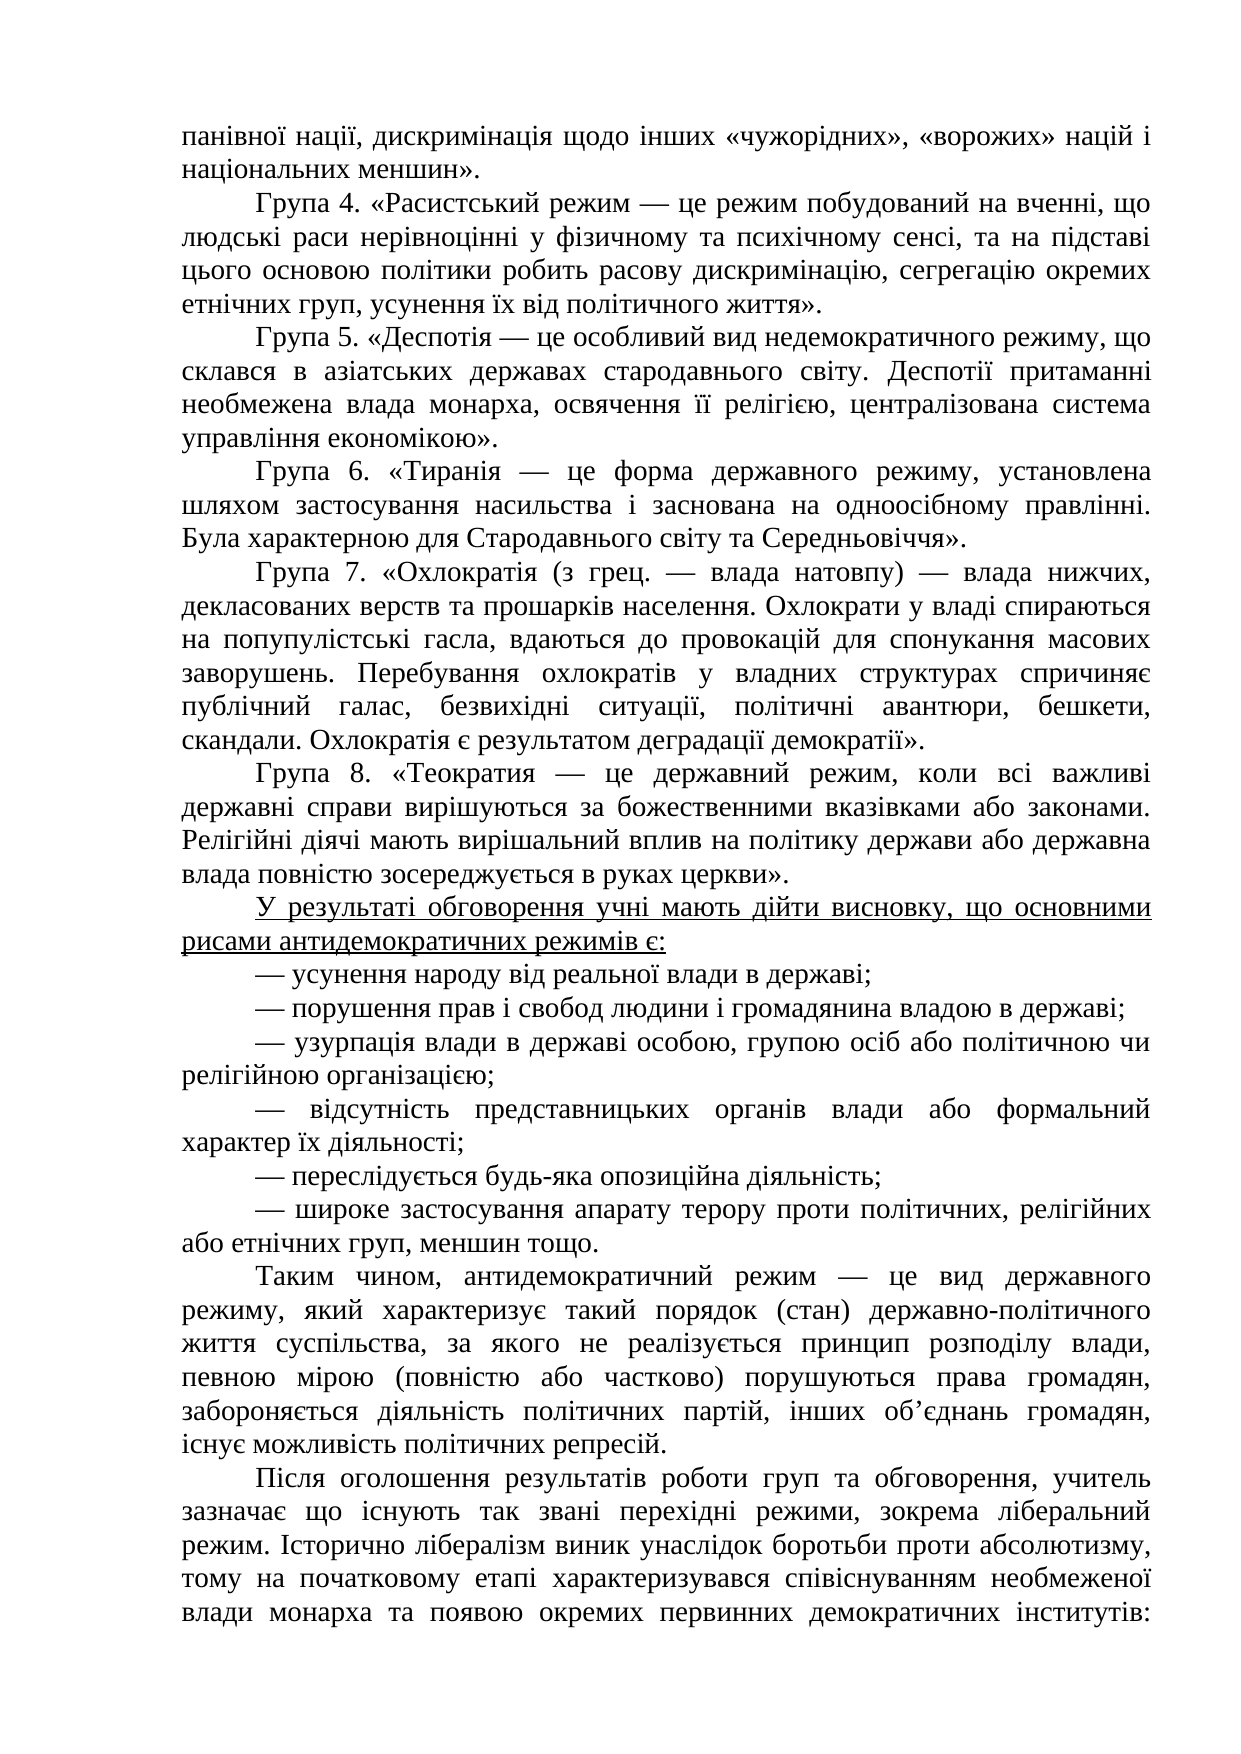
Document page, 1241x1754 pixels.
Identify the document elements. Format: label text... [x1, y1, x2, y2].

text — усунення народу від реальної влади в державі; [181, 957, 1152, 990]
text Таким чином, антидемократичний режим — це вид державного режиму, який характеризує такий порядок (стан) державно-політичного життя суспільства, за якого не реалізується принцип розподілу влади, певною мірою (повністю або частково) порушуються права громадян, забороняється діяльність політичних партій, інших об’єднань громадян, існує можливість політичних репресій. [181, 1258, 1152, 1460]
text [181, 118, 1152, 185]
text — узурпація влади в державі особою, групою осіб або політичною чи релігійною організацією; [181, 1024, 1152, 1091]
text Група 6. «Тиранія — це форма державного режиму, установлена шляхом застосування насильства і заснована на одноосібному правлінні. Була характерною для Стародавнього світу та Середньовіччя». [181, 453, 1152, 554]
text Група 5. «Деспотія — це особливий вид недемократичного режиму, що склався в азіатських державах стародавнього світу. Деспотії притаманні необмежена влада монарха, освячення її релігією, централізована система управління економікою». [181, 319, 1152, 453]
text — широке застосування апарату терору проти політичних, релігійних або етнічних груп, меншин тощо. [181, 1191, 1152, 1258]
text — відсутність представницьких органів влади або формальний характер їх діяльності; [181, 1091, 1152, 1158]
text У результаті обговорення учні мають дійти висновку, що основними рисами антидемократичних режимів є: [181, 889, 1152, 957]
text — порушення прав і свобод людини і громадянина владою в державі; [181, 990, 1152, 1024]
text Група 7. «Охлократія (з грец. — влада натовпу) — влада нижчих, декласованих верств та прошарків населення. Охлократи у владі спираються на попупулістські гасла, вдаються до провокацій для спонукання масових заворушень. Перебування охлократів у владних структурах спричиняє публічний галас, безвихідні ситуації, політичні авантюри, бешкети, скандали. Охлократія є результатом деградації демократії». [181, 554, 1152, 755]
text — переслідується будь-яка опозиційна діяльність; [181, 1158, 1152, 1191]
text Група 8. «Теократия — це державний режим, коли всі важливі державні справи вирішуються за божественними вказівками або законами. Релігійні діячі мають вирішальний вплив на політику держави або державна влада повністю зосереджується в руках церкви». [181, 755, 1152, 889]
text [181, 1460, 1152, 1627]
text Група 4. «Расистський режим — це режим побудований на вченні, що людські раси нерівноцінні у фізичному та психічному сенсі, та на підставі цього основою політики робить расову дискримінацію, сегрегацію окремих етнічних груп, усунення їх від політичного життя». [181, 185, 1152, 319]
